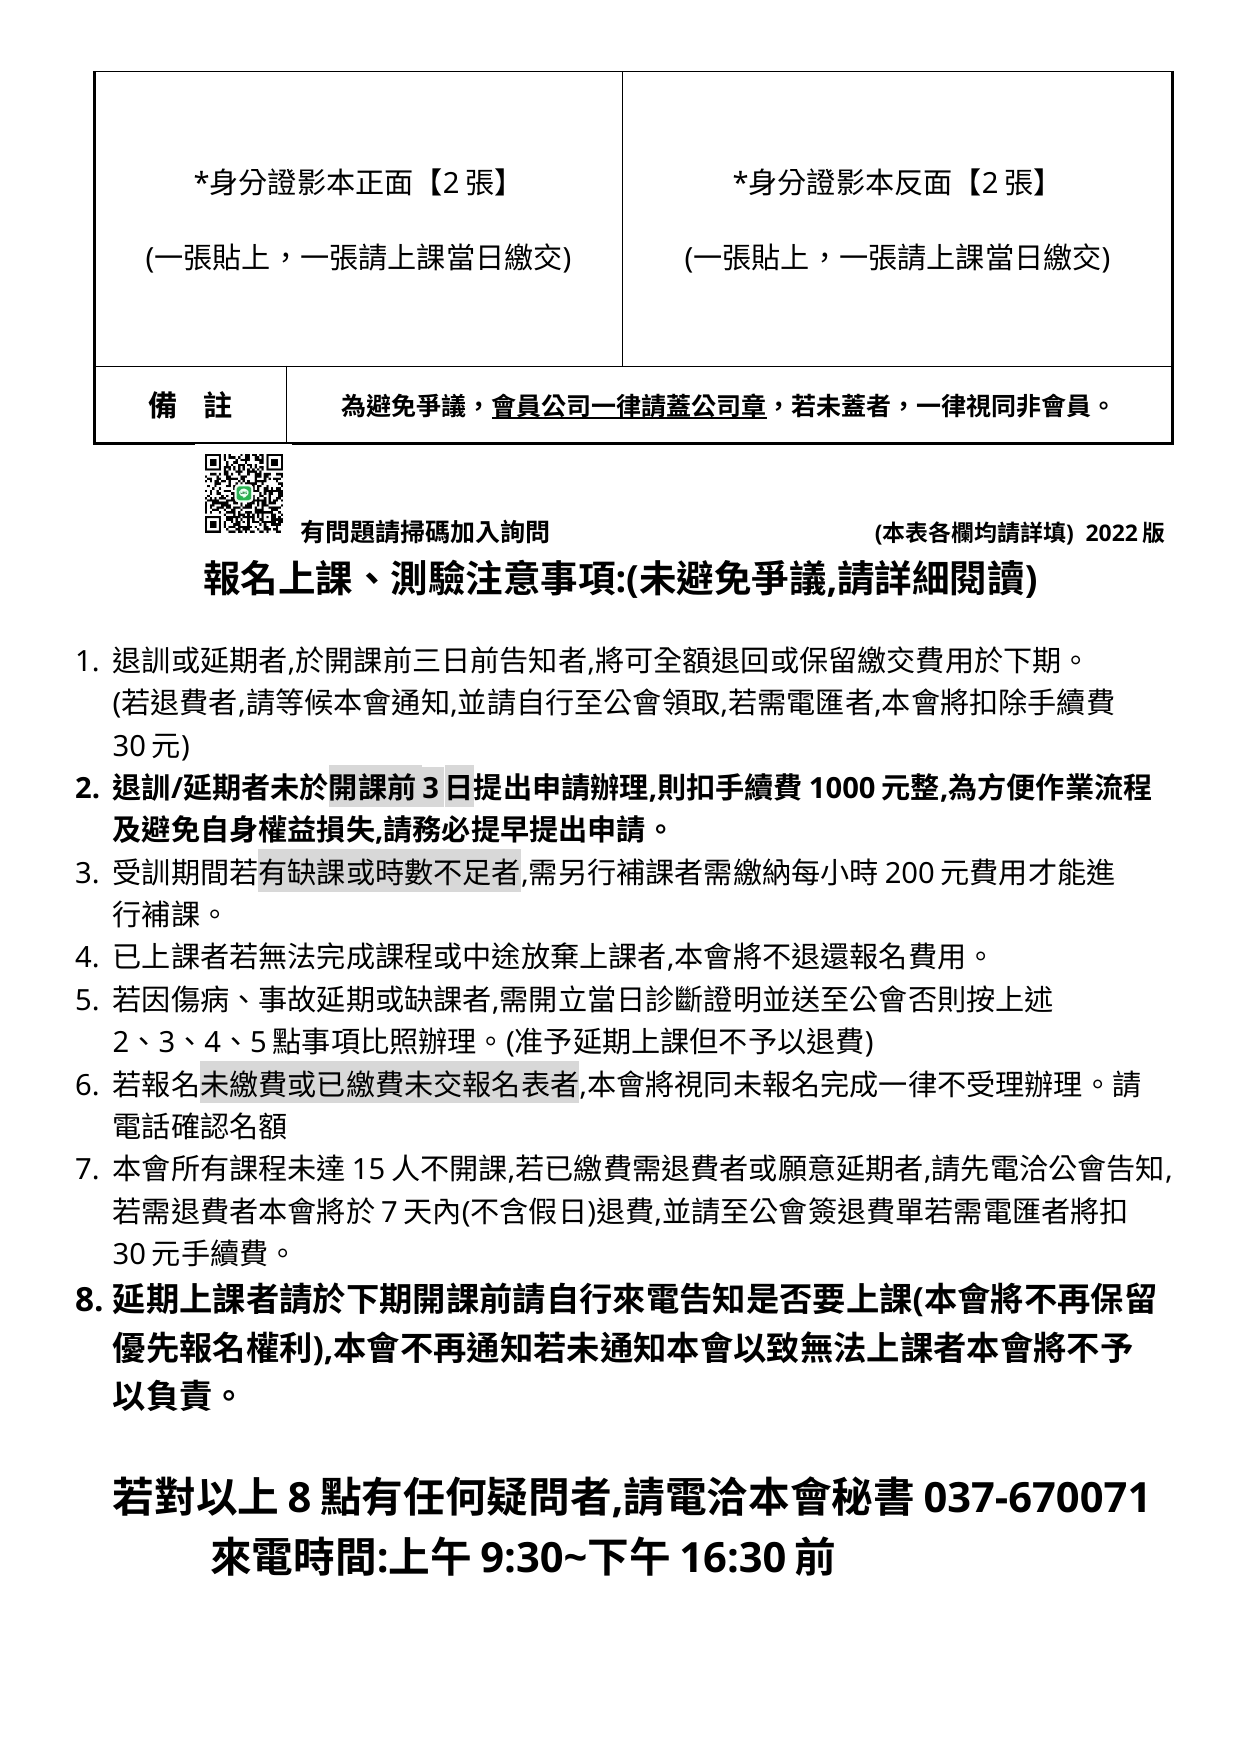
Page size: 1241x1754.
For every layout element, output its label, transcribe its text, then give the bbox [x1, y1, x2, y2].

list 若對以上8點有任何疑問者,請電洽本會秘書037-670071 [112, 1464, 1165, 1524]
list (若退費者,請等候本會通知,並請自行至公會領取,若需電匯者,本會將扣除手續費 [112, 680, 1165, 722]
list 退訓或延期者,於開課前三日前告知者,將可全額退回或保留繳交費用於下期。 [75, 637, 1165, 680]
list 已上課者若無法完成課程或中途放棄上課者,本會將不退還報名費用。 [75, 934, 1165, 976]
list 來電時間:上午9:30~下午16:30前 [112, 1524, 1165, 1585]
picture [195, 444, 292, 542]
list 延期上課者請於下期開課前請自行來電告知是否要上課(本會將不再保留優先報名權利),本會不再通知若未通知本會以致無法上課者本會將不予以負責。 [75, 1273, 1165, 1418]
table_cell 為避免爭議，會員公司一律請蓋公司章，若未蓋者，一律視同非會員。 [287, 367, 1171, 442]
text 報名上課、測驗注意事項:(未避免爭議,請詳細閱讀) [75, 549, 1165, 603]
list 退訓/延期者未於開課前3日提出申請辦理,則扣手續費1000元整,為方便作業流程及避免自身權益損失,請務必提早提出申請。 [75, 764, 1165, 849]
list 受訓期間若有缺課或時數不足者,需另行補課者需繳納每小時200元費用才能進 [75, 849, 258, 892]
list 行補課。 [112, 892, 1165, 934]
list 30元) [112, 722, 1165, 764]
table_cell *身分證影本反面【2張】 (一張貼上，一張請上課當日繳交) [623, 72, 1171, 366]
list 若因傷病、事故延期或缺課者,需開立當日診斷證明並送至公會否則按上述2、3、4、5點事項比照辦理。(准予延期上課但不予以退費) [75, 976, 1165, 1061]
table_cell *身分證影本正面【2張】 (一張貼上，一張請上課當日繳交) [96, 72, 622, 366]
list 受訓期間若有缺課或時數不足者,需另行補課者需繳納每小時200元費用才能進 [521, 849, 1165, 892]
text 有問題請掃碼加入詢問 (本表各欄均請詳填) 2022版 [75, 445, 1165, 549]
list 本會所有課程未達15人不開課,若已繳費需退費者或願意延期者,請先電洽公會告知,若需退費者本會將於7天內(不含假日)退費,並請至公會簽退費單若需電匯者將扣30元手續費。 [75, 1146, 1165, 1273]
list 若報名未繳費或已繳費未交報名表者,本會將視同未報名完成一律不受理辦理。請電話確認名額 [75, 1061, 1165, 1146]
table_cell 備 註 [96, 367, 286, 442]
